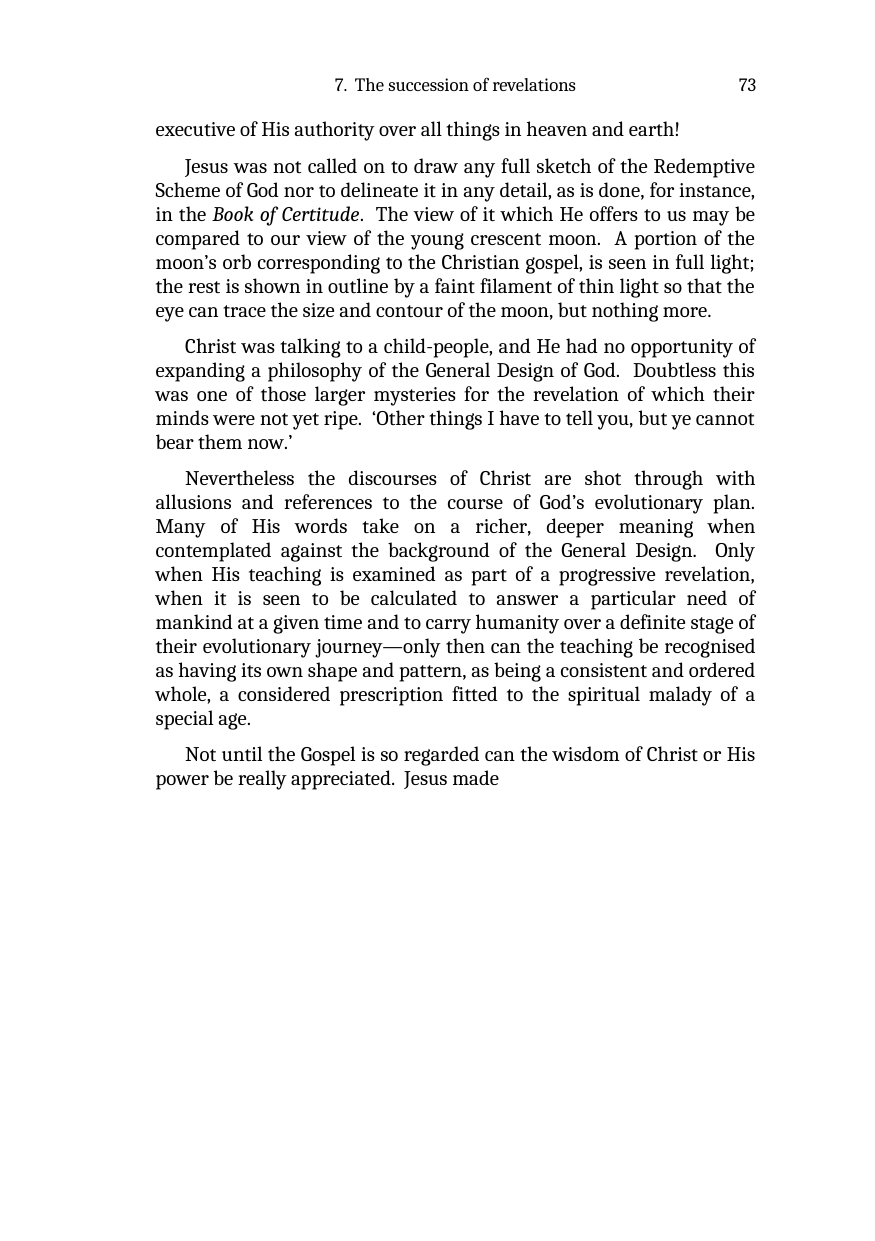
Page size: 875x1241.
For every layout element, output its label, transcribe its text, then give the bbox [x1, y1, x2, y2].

text Nevertheless the discourses of Christ are shot through with allusions and references to the course of God’s evolutionary plan. Many of His words take on a richer, deeper meaning when contemplated against the background of the General Design. Only when His teaching is examined as part of a progressive revelation, when it is seen to be calculated to answer a particular need of mankind at a given time and to carry humanity over a definite stage of their evolutionary journey—only then can the teaching be recognised as having its own shape and pattern, as being a consistent and ordered whole, a considered prescription fitted to the spiritual malady of a special age. [155, 467, 756, 731]
text Not until the Gospel is so regarded can the wisdom of Christ or His power be really appreciated. Jesus made [155, 743, 756, 791]
text Christ was talking to a child-people, and He had no opportunity of expanding a philosophy of the General Design of God. Doubtless this was one of those larger mysteries for the revelation of which their minds were not yet ripe. ‘Other things I have to tell you, but ye cannot bear them now.’ [155, 335, 756, 454]
text Jesus was not called on to draw any full sketch of the Redemptive Scheme of God nor to delineate it in any detail, as is done, for instance, in the Book of Certitude. The view of it which He offers to us may be compared to our view of the young crescent moon. A portion of the moon’s orb corresponding to the Christian gospel, is seen in full light; the rest is shown in outline by a faint filament of thin light so that the eye can trace the size and contour of the moon, but nothing more. [155, 154, 756, 322]
text executive of His authority over all things in heaven and earth! [155, 118, 756, 142]
